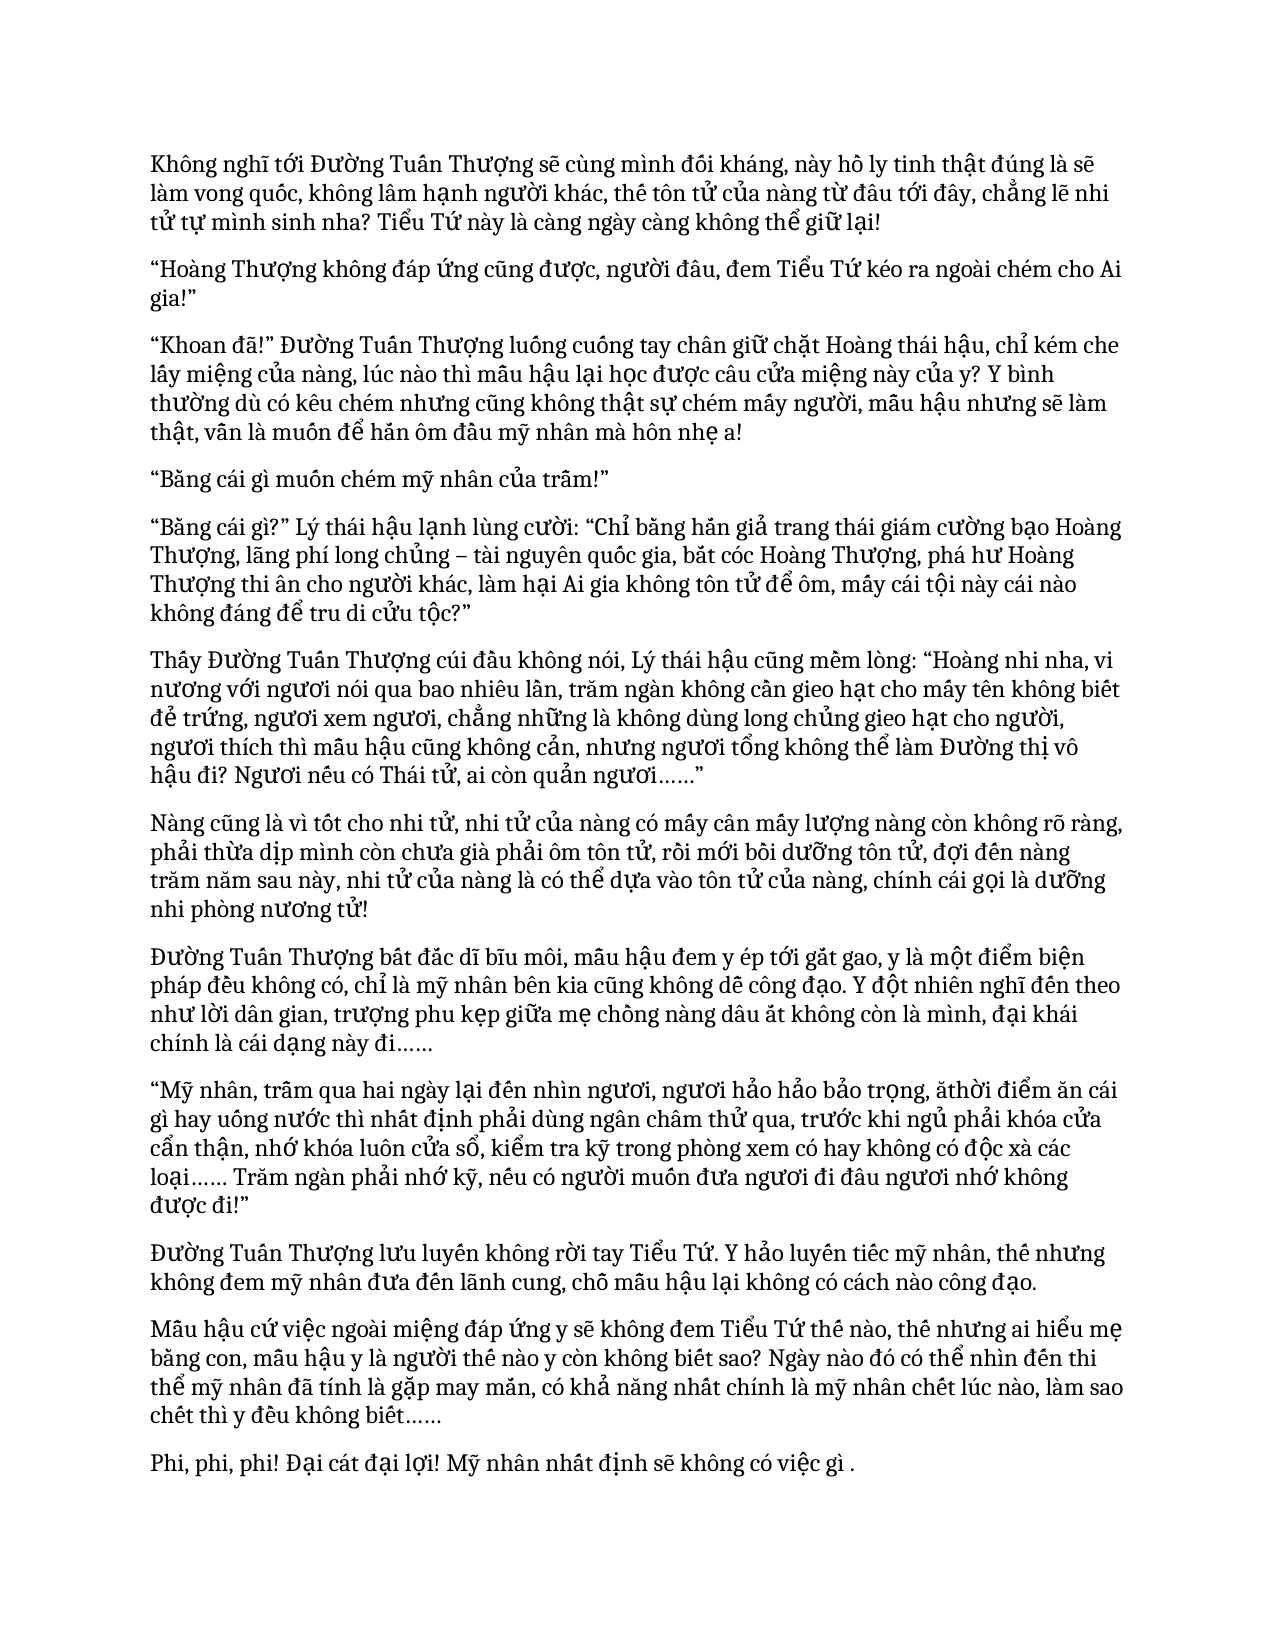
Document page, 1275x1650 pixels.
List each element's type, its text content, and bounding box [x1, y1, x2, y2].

text “Bằng cái gì?” Lý thái hậu lạnh lùng cười: “Chỉ bằng hắn giả trang thái giám cường bạo Hoàng Thượng, lãng phí long chủng – tài nguyên quốc gia, bắt cóc Hoàng Thượng, phá hư Hoàng Thượng thi ân cho người khác, làm hại Ai gia không tôn tử để ôm, mấy cái tội này cái nào không đáng để tru di cửu tộc?” [150, 512, 1125, 627]
text “Mỹ nhân, trẫm qua hai ngày lại đến nhìn ngươi, ngươi hảo hảo bảo trọng, ăthời điểm ăn cái gì hay uống nước thì nhất định phải dùng ngân châm thử qua, trước khi ngủ phải khóa cửa cẩn thận, nhớ khóa luôn cửa sổ, kiểm tra kỹ trong phòng xem có hay không có độc xà các loại…… Trăm ngàn phải nhớ kỹ, nếu có người muốn đưa ngươi đi đâu ngươi nhớ không được đi!” [150, 1076, 1125, 1220]
text “Hoàng Thượng không đáp ứng cũng được, người đâu, đem Tiểu Tứ kéo ra ngoài chém cho Ai gia!” [150, 255, 1125, 312]
text Nàng cũng là vì tốt cho nhi tử, nhi tử của nàng có mấy cân mấy lượng nàng còn không rõ ràng, phải thừa dịp mình còn chưa già phải ôm tôn tử, rồi mới bồi dưỡng tôn tử, đợi đến nàng trăm năm sau này, nhi tử của nàng là có thể dựa vào tôn tử của nàng, chính cái gọi là dưỡng nhi phòng nương tử! [150, 809, 1125, 924]
text “Bằng cái gì muốn chém mỹ nhân của trẫm!” [150, 465, 1125, 494]
text “Khoan đã!” Đường Tuấn Thượng luống cuống tay chân giữ chặt Hoàng thái hậu, chỉ kém che lấy miệng của nàng, lúc nào thì mẫu hậu lại học được câu cửa miệng này của y? Y bình thường dù có kêu chém nhưng cũng không thật sự chém mấy người, mẫu hậu nhưng sẽ làm thật, vẫn là muốn để hắn ôm đầu mỹ nhân mà hôn nhẹ a! [150, 331, 1125, 446]
text Không nghĩ tới Đường Tuấn Thượng sẽ cùng mình đối kháng, này hồ ly tinh thật đúng là sẽ làm vong quốc, không lâm hạnh người khác, thế tôn tử của nàng từ đâu tới đây, chẳng lẽ nhi tử tự mình sinh nha? Tiểu Tứ này là càng ngày càng không thể giữ lại! [150, 150, 1125, 236]
text Phi, phi, phi! Đại cát đại lợi! Mỹ nhân nhất định sẽ không có việc gì . [150, 1449, 1125, 1477]
text Đường Tuấn Thượng bất đắc dĩ bĩu môi, mẫu hậu đem y ép tới gắt gao, y là một điểm biện pháp đều không có, chỉ là mỹ nhân bên kia cũng không dễ công đạo. Y đột nhiên nghĩ đến theo như lời dân gian, trượng phu kẹp giữa mẹ chồng nàng dâu ắt không còn là mình, đại khái chính là cái dạng này đi…… [150, 942, 1125, 1057]
text Mẫu hậu cứ việc ngoài miệng đáp ứng y sẽ không đem Tiểu Tứ thế nào, thế nhưng ai hiểu mẹ bằng con, mẫu hậu y là người thế nào y còn không biết sao? Ngày nào đó có thể nhìn đến thi thể mỹ nhân đã tính là gặp may mắn, có khả năng nhất chính là mỹ nhân chết lúc nào, làm sao chết thì y đều không biết…… [150, 1315, 1125, 1430]
text Đường Tuấn Thượng lưu luyến không rời tay Tiểu Tứ. Y hảo luyến tiếc mỹ nhân, thế nhưng không đem mỹ nhân đưa đến lãnh cung, chỗ mẫu hậu lại không có cách nào công đạo. [150, 1239, 1125, 1296]
text Thấy Đường Tuấn Thượng cúi đầu không nói, Lý thái hậu cũng mềm lòng: “Hoàng nhi nha, vi nương với ngươi nói qua bao nhiêu lần, trăm ngàn không cần gieo hạt cho mấy tên không biết đẻ trứng, ngươi xem ngươi, chẳng những là không dùng long chủng gieo hạt cho người, ngươi thích thì mẫu hậu cũng không cản, nhưng ngươi tổng không thể làm Đường thị vô hậu đi? Ngươi nếu có Thái tử, ai còn quản ngươi……” [150, 646, 1125, 790]
